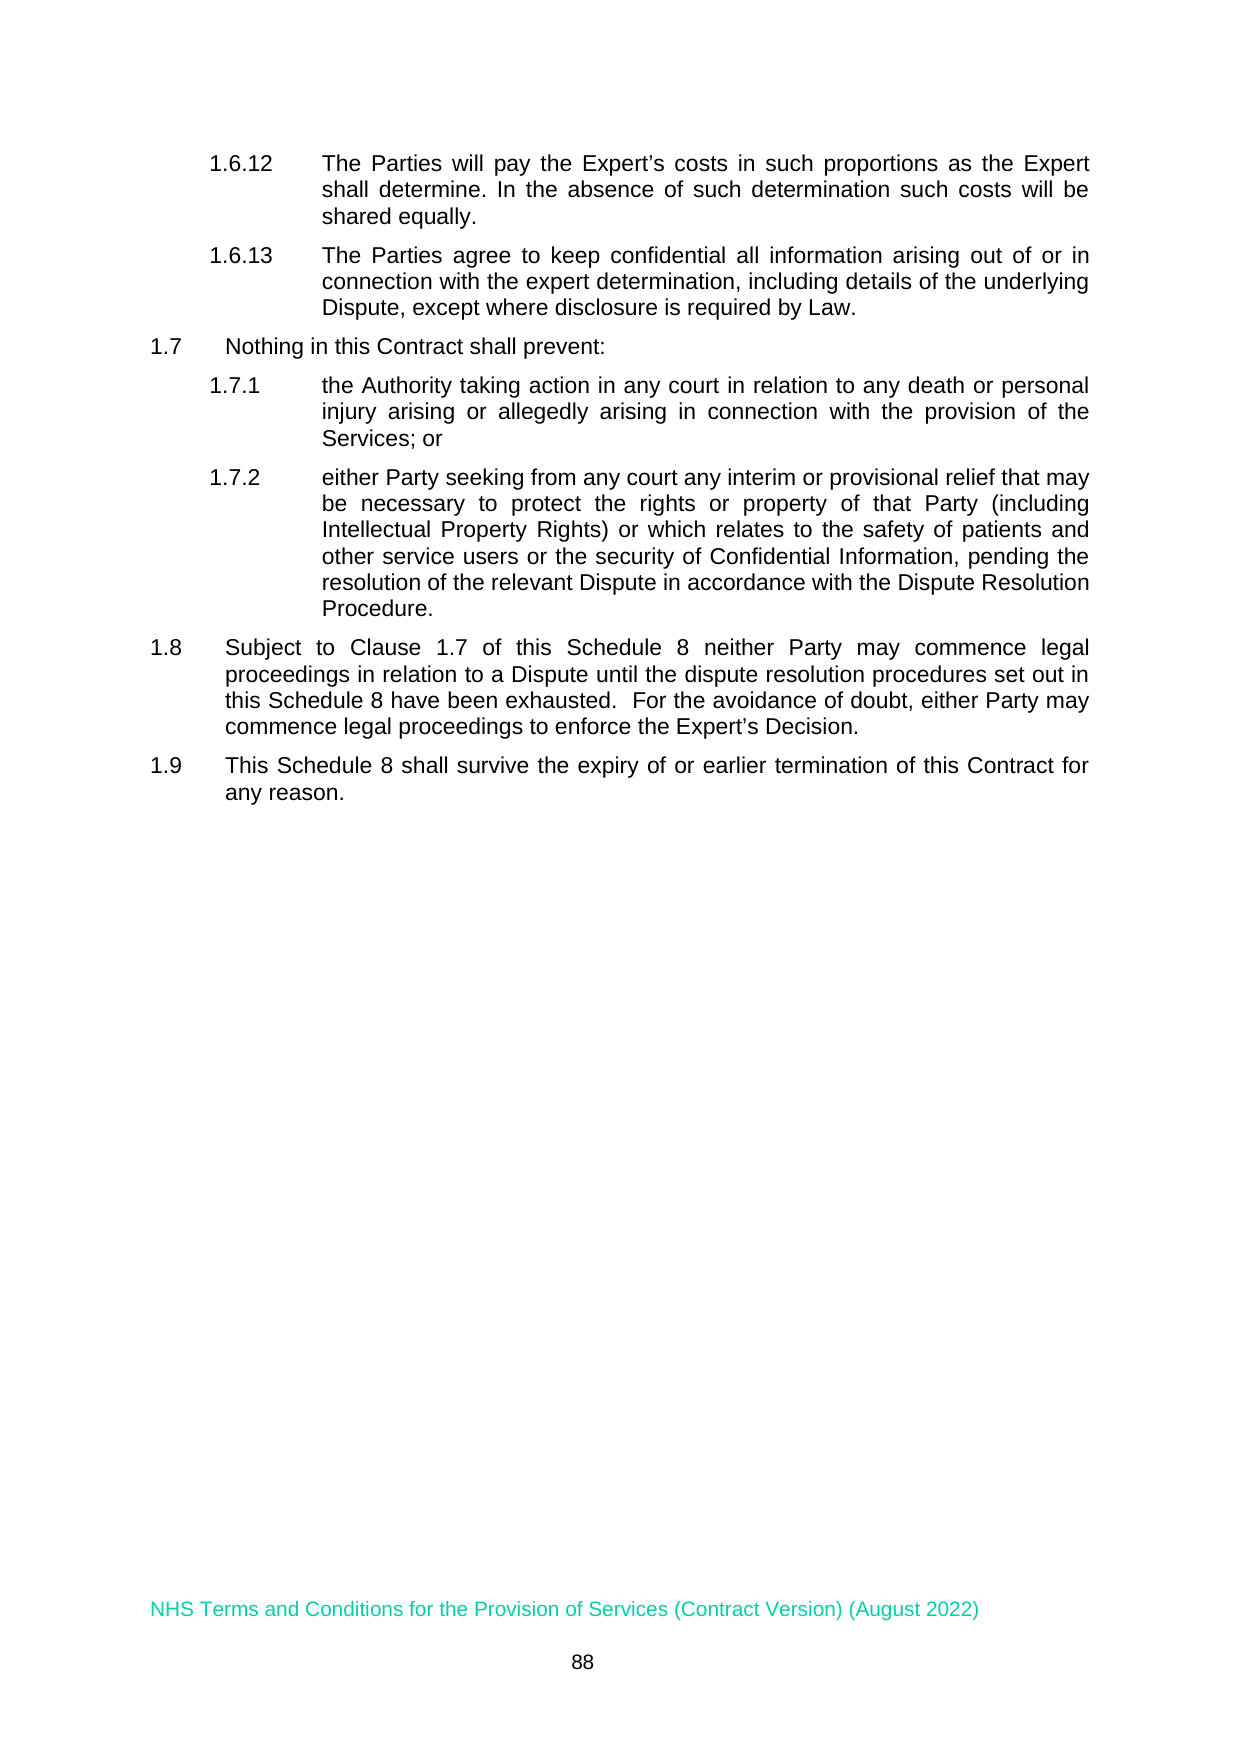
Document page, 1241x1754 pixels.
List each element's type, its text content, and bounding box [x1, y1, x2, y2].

subtitle The Parties will pay the Expert’s costs in such proportions as the Expert shall determine. In the absence of such determination such costs will be shared equally. [209, 150, 1090, 229]
subtitle Nothing in this Contract shall prevent: [150, 333, 1090, 359]
subtitle the Authority taking action in any court in relation to any death or personal injury arising or allegedly arising in connection with the provision of the Services; or [209, 372, 1090, 451]
subtitle Subject to Clause 1.7 of this Schedule 8 neither Party may commence legal proceedings in relation to a Dispute until the dispute resolution procedures set out in this Schedule 8 have been exhausted. For the avoidance of doubt, either Party may commence legal proceedings to enforce the Expert’s Decision. [150, 634, 1090, 739]
subtitle The Parties agree to keep confidential all information arising out of or in connection with the expert determination, including details of the underlying Dispute, except where disclosure is required by Law. [209, 242, 1090, 321]
subtitle This Schedule 8 shall survive the expiry of or earlier termination of this Contract for any reason. [150, 752, 1090, 805]
subtitle either Party seeking from any court any interim or provisional relief that may be necessary to protect the rights or property of that Party (including Intellectual Property Rights) or which relates to the safety of patients and other service users or the security of Confidential Information, pending the resolution of the relevant Dispute in accordance with the Dispute Resolution Procedure. [209, 463, 1090, 622]
